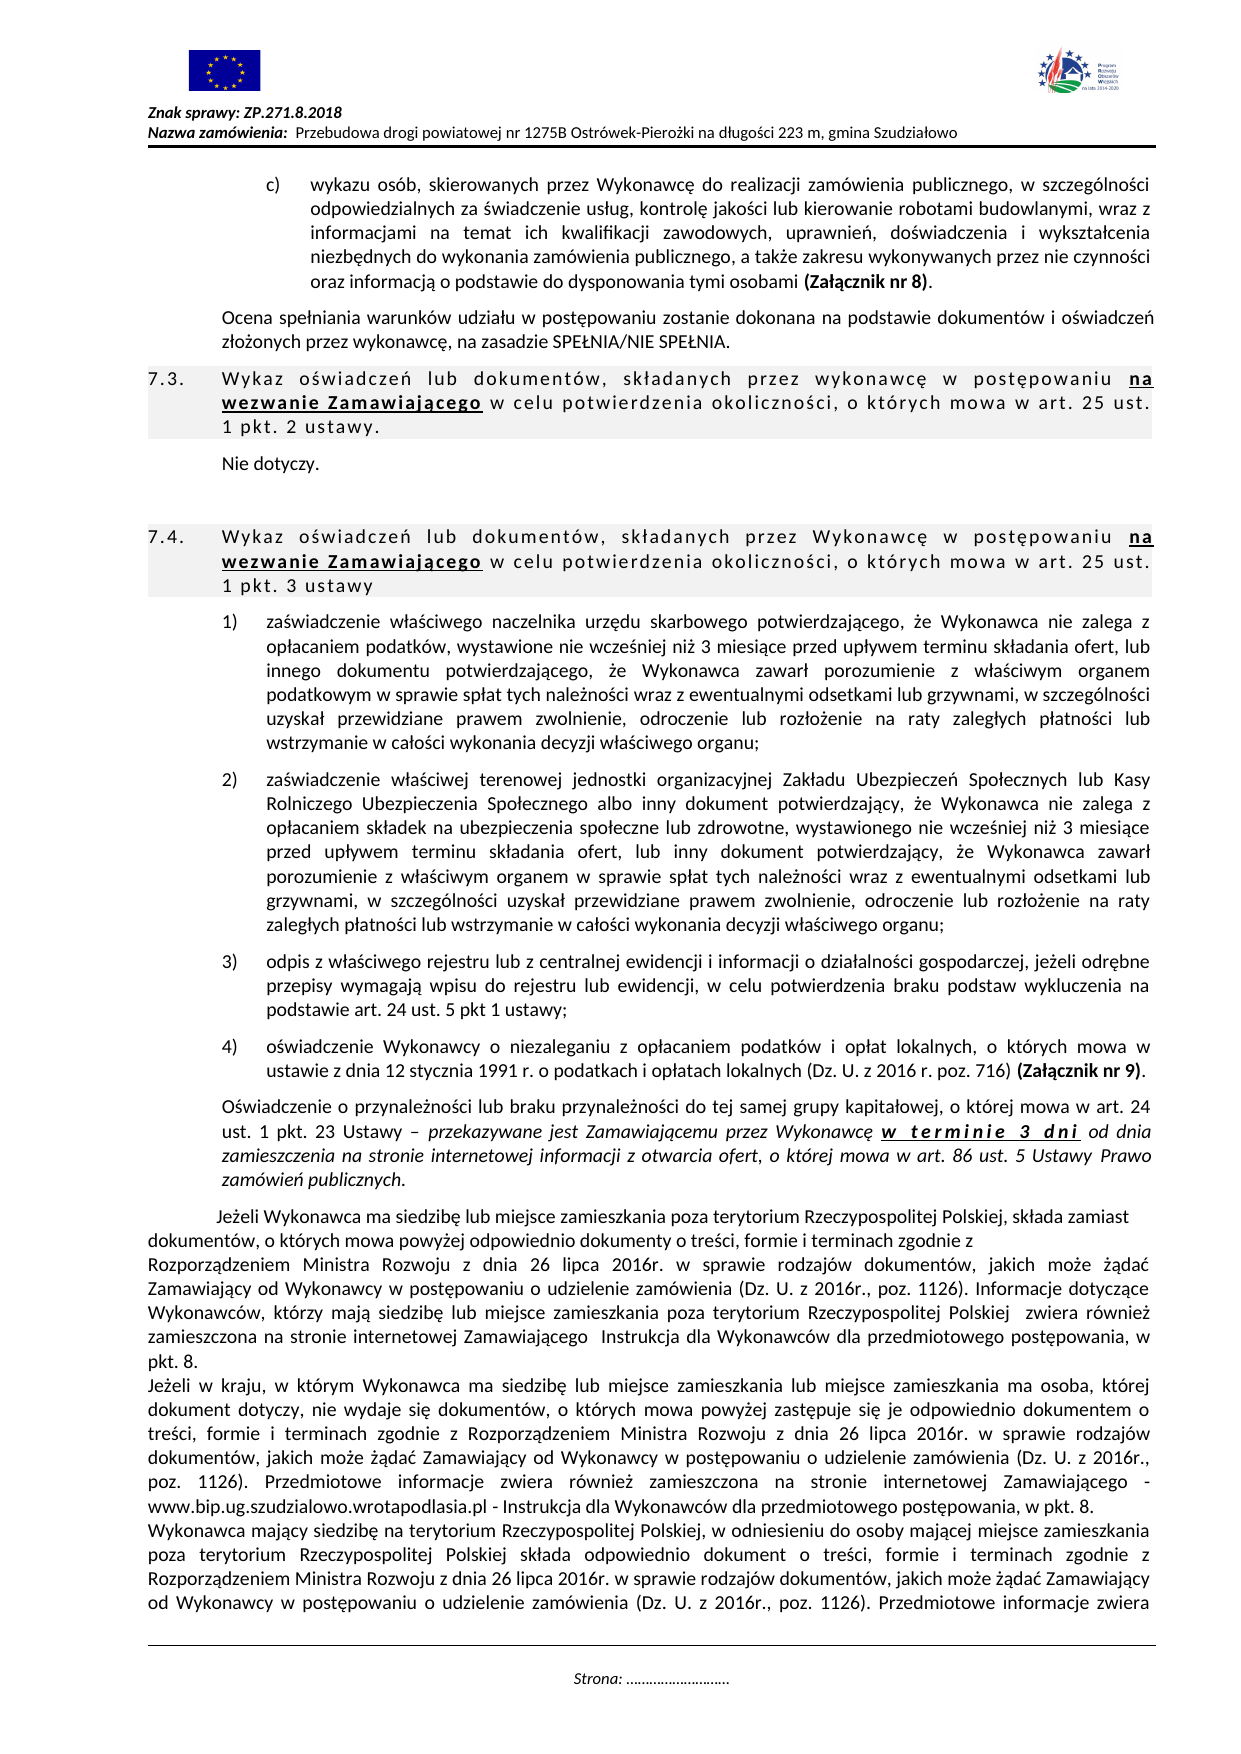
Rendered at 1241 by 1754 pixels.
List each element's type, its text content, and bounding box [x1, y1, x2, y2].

list Wykaz oświadczeń lub dokumentów, składanych przez Wykonawcę w postępowaniu na wezwanie Zamawiającego w celu potwierdzenia okoliczności, o których mowa w art. 25 ust. 1 pkt. 3 ustawy [148, 524, 1152, 597]
list Nie dotyczy. [222, 451, 1152, 475]
list zaświadczenie właściwej terenowej jednostki organizacyjnej Zakładu Ubezpieczeń Społecznych lub Kasy Rolniczego Ubezpieczenia Społecznego albo inny dokument potwierdzający, że Wykonawca nie zalega z opłacaniem składek na ubezpieczenia społeczne lub zdrowotne, wystawionego nie wcześniej niż 3 miesiące przed upływem terminu składania ofert, lub inny dokument potwierdzający, że Wykonawca zawarł porozumienie z właściwym organem w sprawie spłat tych należności wraz z ewentualnymi odsetkami lub grzywnami, w szczególności uzyskał przewidziane prawem zwolnienie, odroczenie lub rozłożenie na raty zaległych płatności lub wstrzymanie w całości wykonania decyzji właściwego organu; [222, 767, 1152, 936]
list zaświadczenie właściwego naczelnika urzędu skarbowego potwierdzającego, że Wykonawca nie zalega z opłacaniem podatków, wystawione nie wcześniej niż 3 miesiące przed upływem terminu składania ofert, lub innego dokumentu potwierdzającego, że Wykonawca zawarł porozumienie z właściwym organem podatkowym w sprawie spłat tych należności wraz z ewentualnymi odsetkami lub grzywnami, w szczególności uzyskał przewidziane prawem zwolnienie, odroczenie lub rozłożenie na raty zaległych płatności lub wstrzymanie w całości wykonania decyzji właściwego organu; [222, 609, 1152, 754]
list odpis z właściwego rejestru lub z centralnej ewidencji i informacji o działalności gospodarczej, jeżeli odrębne przepisy wymagają wpisu do rejestru lub ewidencji, w celu potwierdzenia braku podstaw wykluczenia na podstawie art. 24 ust. 5 pkt 1 ustawy; [222, 949, 1152, 1021]
list Oświadczenie o przynależności lub braku przynależności do tej samej grupy kapitałowej, o której mowa w art. 24 ust. 1 pkt. 23 Ustawy – przekazywane jest Zamawiającemu przez Wykonawcę w terminie 3 dni od dnia zamieszczenia na stronie internetowej informacji z otwarcia ofert, o której mowa w art. 86 ust. 5 Ustawy Prawo zamówień publicznych. [222, 1094, 1152, 1191]
text Jeżeli Wykonawca ma siedzibę lub miejsce zamieszkania poza terytorium Rzeczypospolitej Polskiej, składa zamiast [162, 1204, 1152, 1228]
list wykazu osób, skierowanych przez Wykonawcę do realizacji zamówienia publicznego, w szczególności odpowiedzialnych za świadczenie usług, kontrolę jakości lub kierowanie robotami budowlanymi, wraz z informacjami na temat ich kwalifikacji zawodowych, uprawnień, doświadczenia i wykształcenia niezbędnych do wykonania zamówienia publicznego, a także zakresu wykonywanych przez nie czynności oraz informacją o podstawie do dysponowania tymi osobami (Załącznik nr 8). [266, 172, 1152, 293]
list oświadczenie Wykonawcy o niezaleganiu z opłacaniem podatków i opłat lokalnych, o których mowa w ustawie z dnia 12 stycznia 1991 r. o podatkach i opłatach lokalnych (Dz. U. z 2016 r. poz. 716) (Załącznik nr 9). [222, 1034, 1152, 1082]
text Rozporządzeniem Ministra Rozwoju z dnia 26 lipca 2016r. w sprawie rodzajów dokumentów, jakich może żądać Zamawiający od Wykonawcy w postępowaniu o udzielenie zamówienia (Dz. U. z 2016r., poz. 1126). Informacje dotyczące Wykonawców, którzy mają siedzibę lub miejsce zamieszkania poza terytorium Rzeczypospolitej Polskiej zwiera również zamieszczona na stronie internetowej Zamawiającego Instrukcja dla Wykonawców dla przedmiotowego postępowania, w pkt. 8. [148, 1252, 1152, 1373]
text dokumentów, o których mowa powyżej odpowiednio dokumenty o treści, formie i terminach zgodnie z [148, 1228, 1152, 1252]
text Ocena spełniania warunków udziału w postępowaniu zostanie dokonana na podstawie dokumentów i oświadczeń złożonych przez wykonawcę, na zasadzie SPEŁNIA/NIE SPEŁNIA. [222, 305, 1156, 354]
picture [188, 50, 261, 91]
list Wykaz oświadczeń lub dokumentów, składanych przez wykonawcę w postępowaniu na wezwanie Zamawiającego w celu potwierdzenia okoliczności, o których mowa w art. 25 ust. 1 pkt. 2 ustawy. [148, 366, 1152, 439]
text Jeżeli w kraju, w którym Wykonawca ma siedzibę lub miejsce zamieszkania lub miejsce zamieszkania ma osoba, której dokument dotyczy, nie wydaje się dokumentów, o których mowa powyżej zastępuje się je odpowiednio dokumentem o treści, formie i terminach zgodnie z Rozporządzeniem Ministra Rozwoju z dnia 26 lipca 2016r. w sprawie rodzajów dokumentów, jakich może żądać Zamawiający od Wykonawcy w postępowaniu o udzielenie zamówienia (Dz. U. z 2016r., poz. 1126). Przedmiotowe informacje zwiera również zamieszczona na stronie internetowej Zamawiającego - www.bip.ug.szudzialowo.wrotapodlasia.pl - Instrukcja dla Wykonawców dla przedmiotowego postępowania, w pkt. 8. [148, 1373, 1152, 1518]
